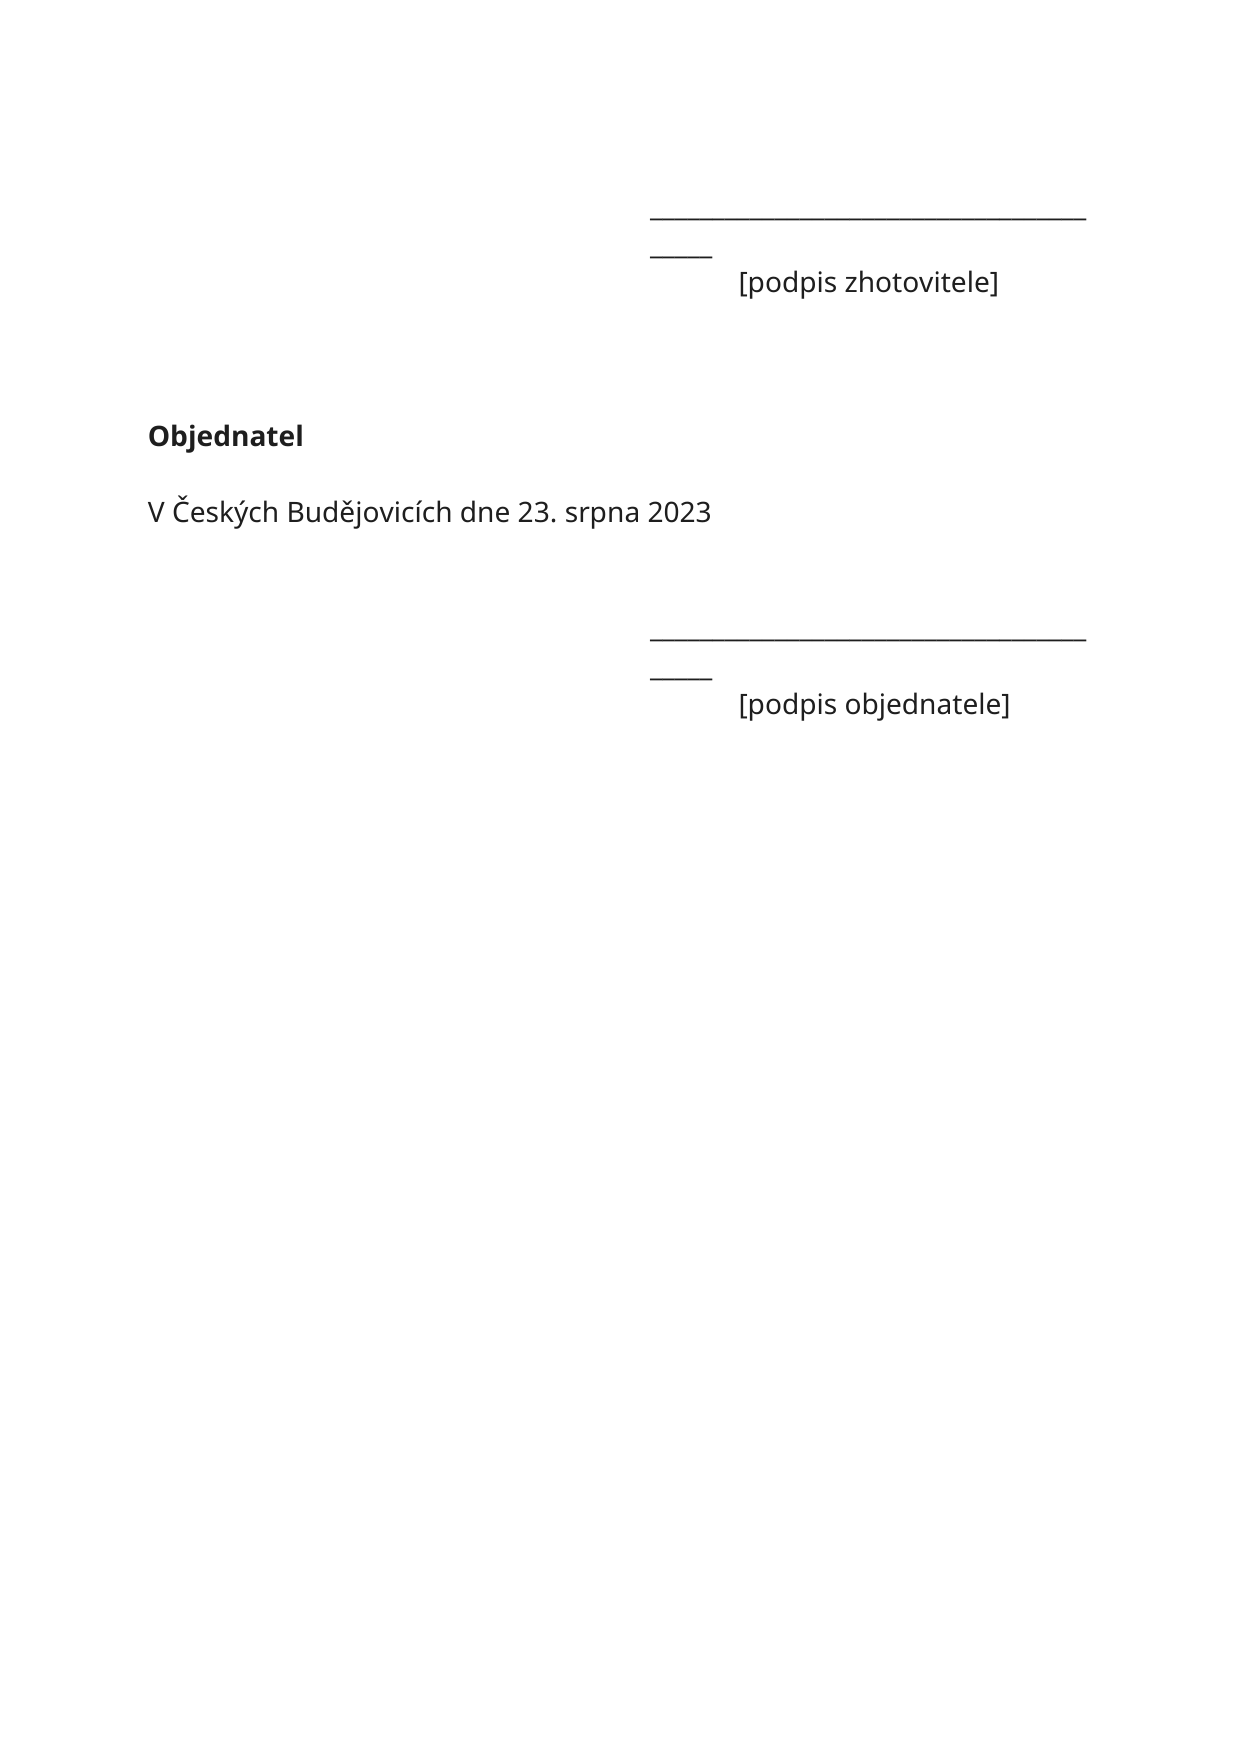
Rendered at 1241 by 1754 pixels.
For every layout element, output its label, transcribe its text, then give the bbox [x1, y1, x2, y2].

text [148, 493, 1093, 531]
text Objednatel [148, 416, 1093, 454]
text [podpis zhotovitele] [590, 263, 1093, 301]
text ________________________________________ [650, 186, 1093, 263]
text [podpis objednatele] [590, 684, 1093, 723]
text ________________________________________ [650, 608, 1093, 684]
